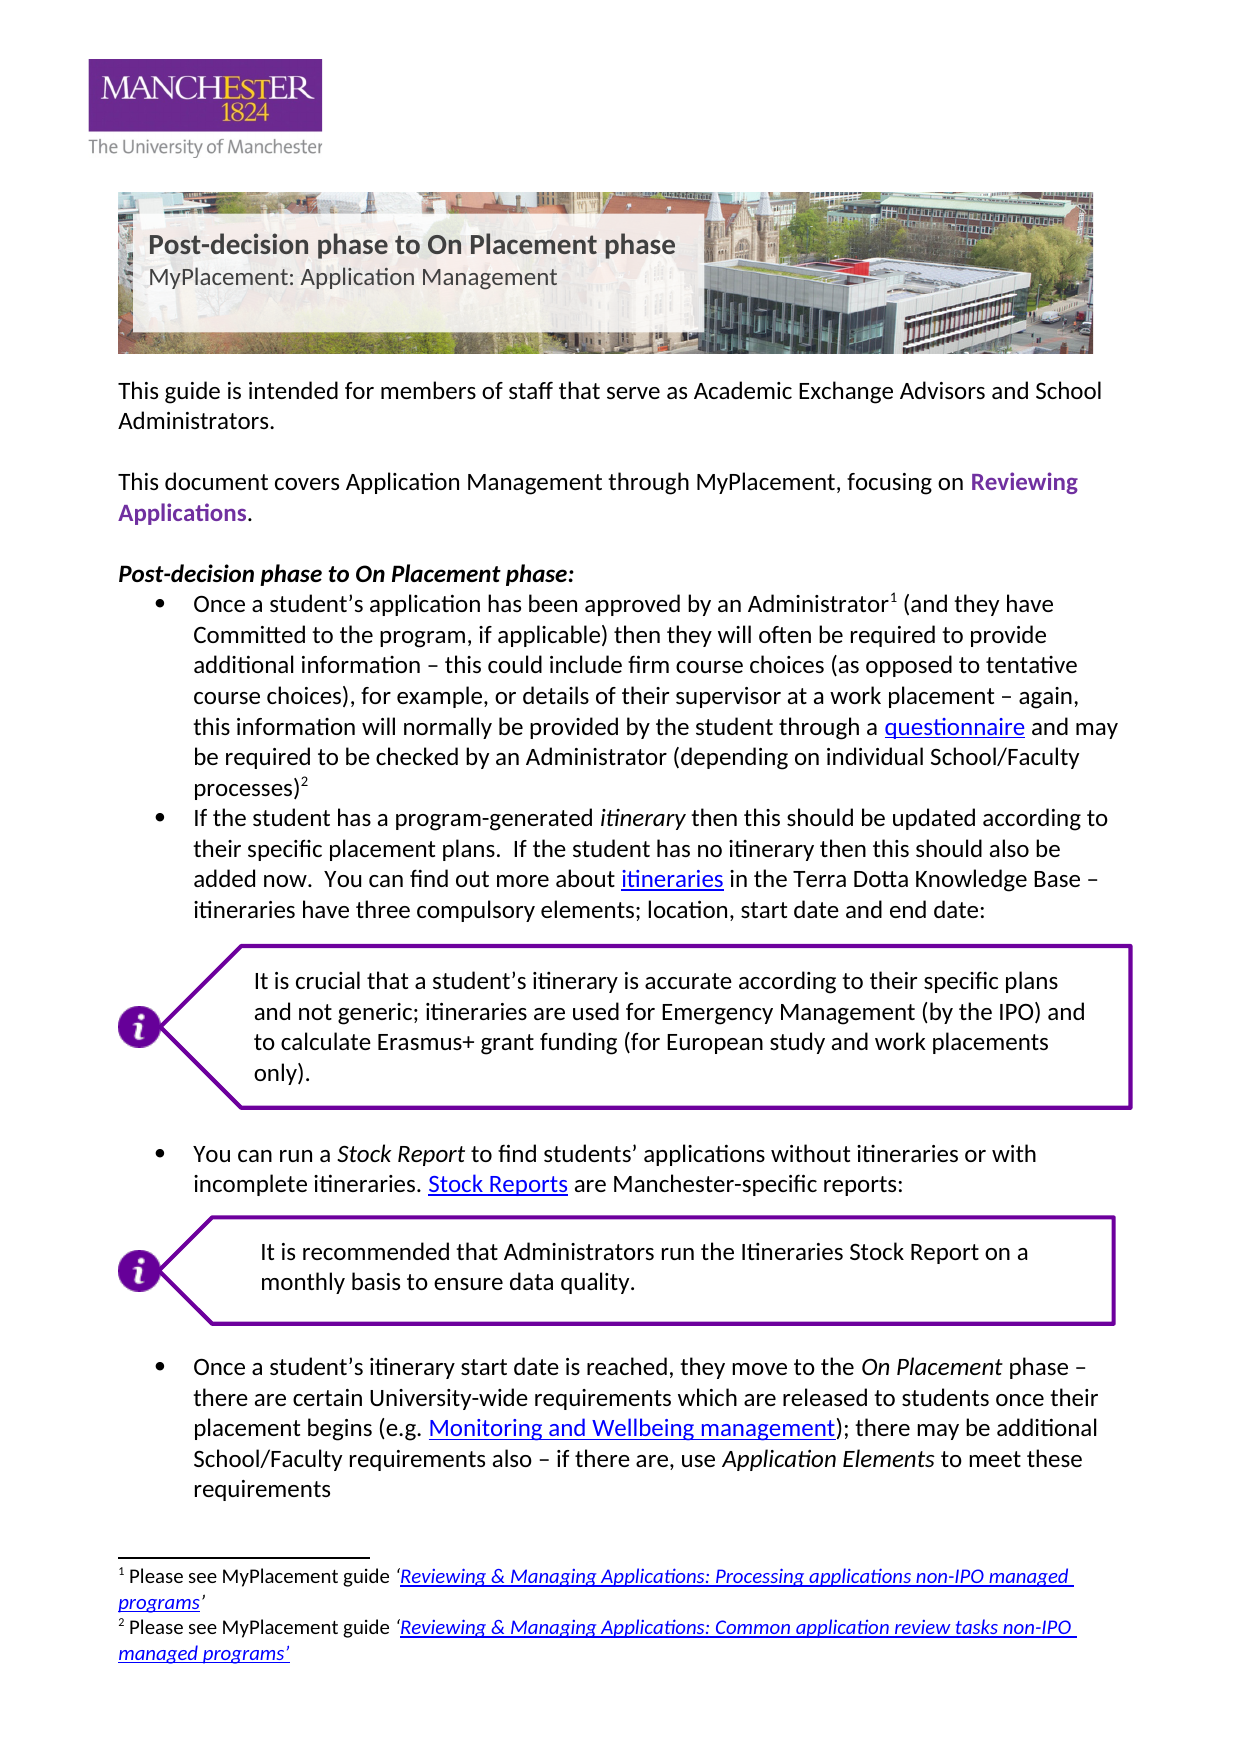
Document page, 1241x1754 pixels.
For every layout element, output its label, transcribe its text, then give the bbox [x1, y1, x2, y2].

picture [118, 1006, 161, 1048]
picture [118, 192, 1094, 354]
list If the student has a program-generated itinerary then this should be updated according to their specific placement plans. If the student has no itinerary then this should also be added now. You can find out more about itineraries in the Terra Dotta Knowledge Base – itineraries have three compulsory elements; location, start date and end date: [156, 802, 1122, 924]
list Once a student’s itinerary start date is reached, they move to the On Placement phase – there are certain University-wide requirements which are released to students once their placement begins (e.g. Monitoring and Wellbeing management); there may be additional School/Faculty requirements also – if there are, use Application Elements to meet these requirements [156, 1352, 1122, 1504]
list You can run a Stock Report to find students’ applications without itineraries or with incomplete itineraries. Stock Reports are Manchester-specific reports: [156, 1138, 1122, 1199]
text This document covers Application Management through MyPlacement, focusing on Reviewing Applications. [118, 466, 1122, 527]
picture [118, 1250, 161, 1292]
text Post-decision phase to On Placement phase: [118, 558, 1122, 588]
picture [88, 59, 323, 158]
text This guide is intended for members of staff that serve as Academic Exchange Advisors and School Administrators. [118, 375, 1122, 436]
list Once a student’s application has been approved by an Administrator (and they have Committed to the program, if applicable) then they will often be required to provide additional information – this could include firm course choices (as opposed to tentative course choices), for example, or details of their supervisor at a work placement – again, this information will normally be provided by the student through a questionnaire and may be required to be checked by an Administrator (depending on individual School/Faculty processes) [156, 588, 1122, 802]
